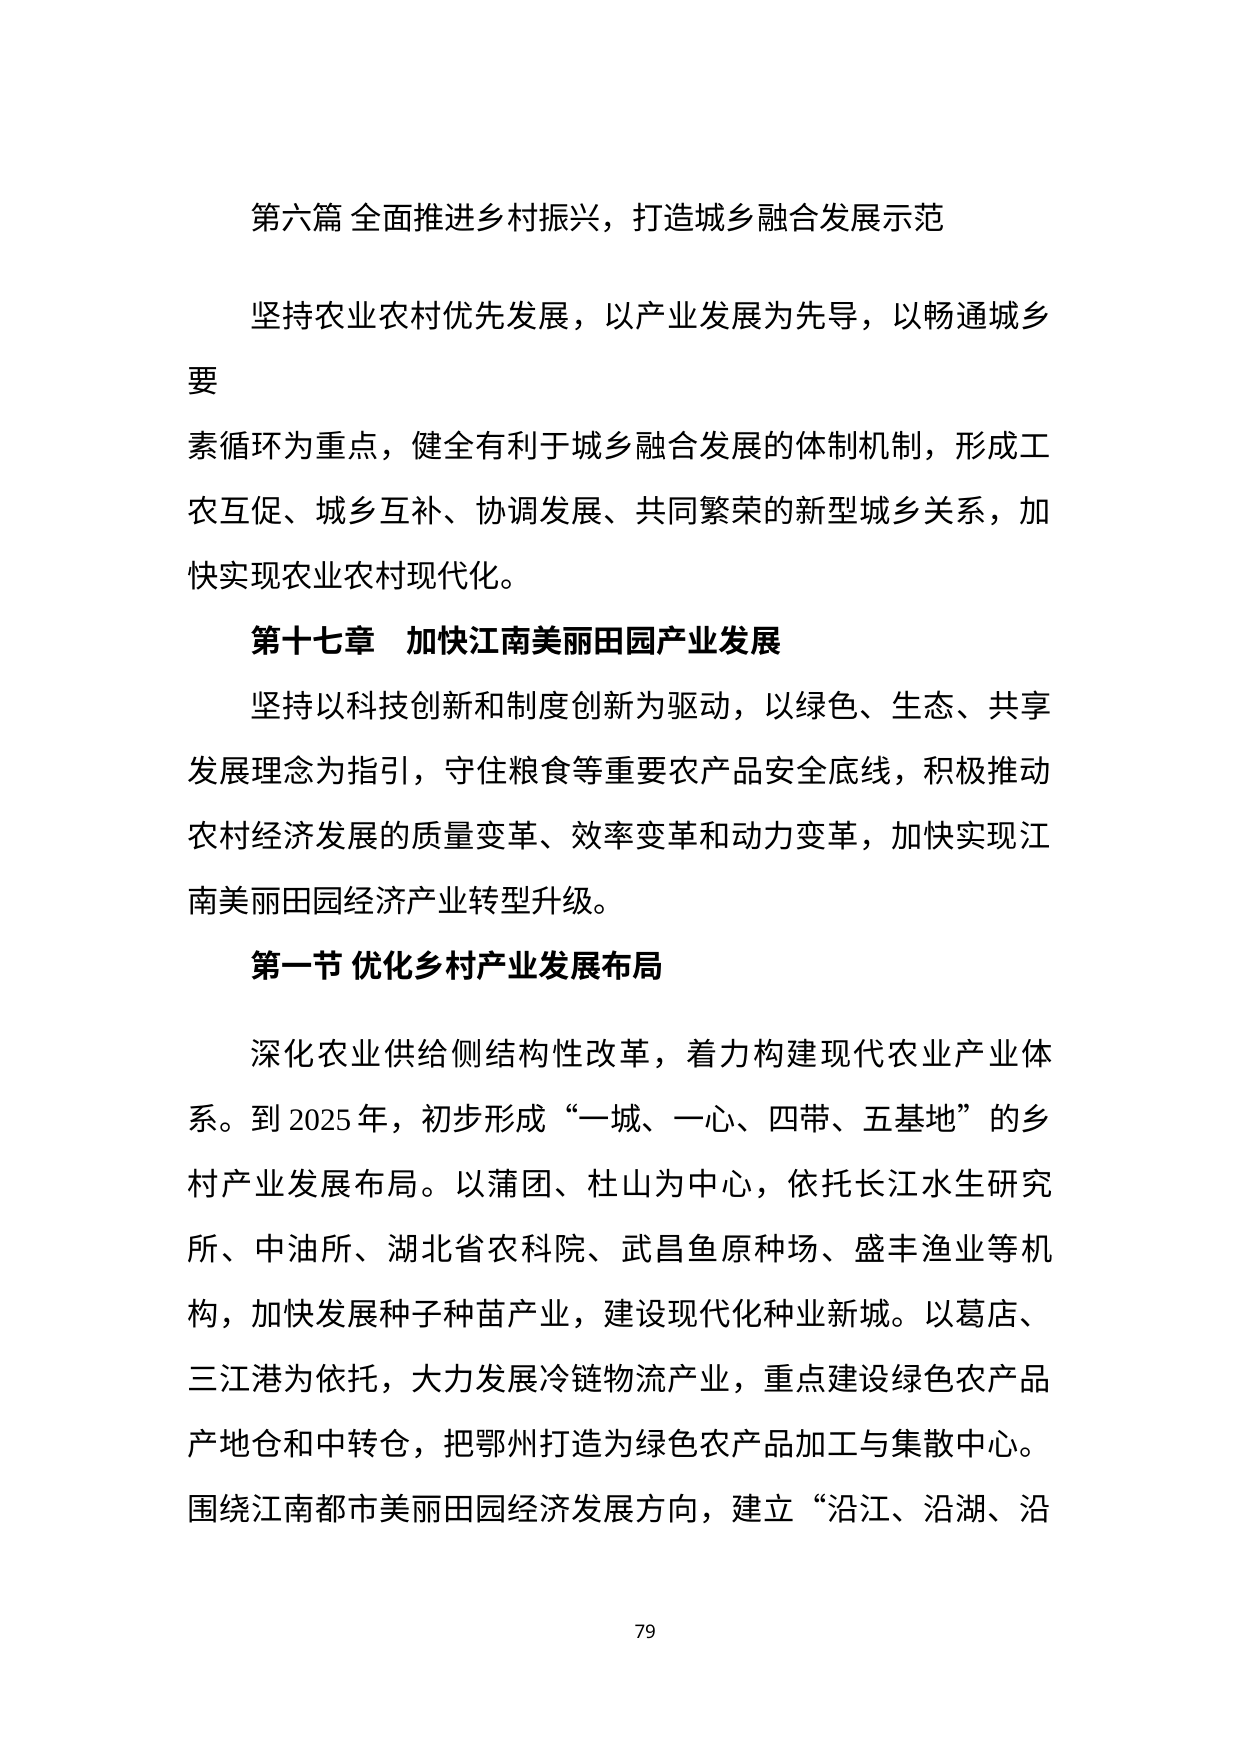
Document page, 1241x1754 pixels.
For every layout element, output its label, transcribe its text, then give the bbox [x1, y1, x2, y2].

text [187, 1019, 1053, 1539]
subtitle 加快江南美丽田园产业发展 [187, 606, 1053, 671]
subtitle 第一节 优化乡村产业发展布局 [187, 931, 1053, 996]
text 坚持农业农村优先发展，以产业发展为先导，以畅通城乡要 [187, 281, 1053, 411]
subtitle 第六篇 全面推进乡村振兴，打造城乡融合发展示范 [187, 184, 1053, 249]
text 坚持以科技创新和制度创新为驱动，以绿色、生态、共享发展理念为指引，守住粮食等重要农产品安全底线，积极推动农村经济发展的质量变革、效率变革和动力变革，加快实现江南美丽田园经济产业转型升级。 [187, 671, 1053, 931]
text 素循环为重点，健全有利于城乡融合发展的体制机制，形成工农互促、城乡互补、协调发展、共同繁荣的新型城乡关系，加快实现农业农村现代化。 [187, 411, 1053, 606]
